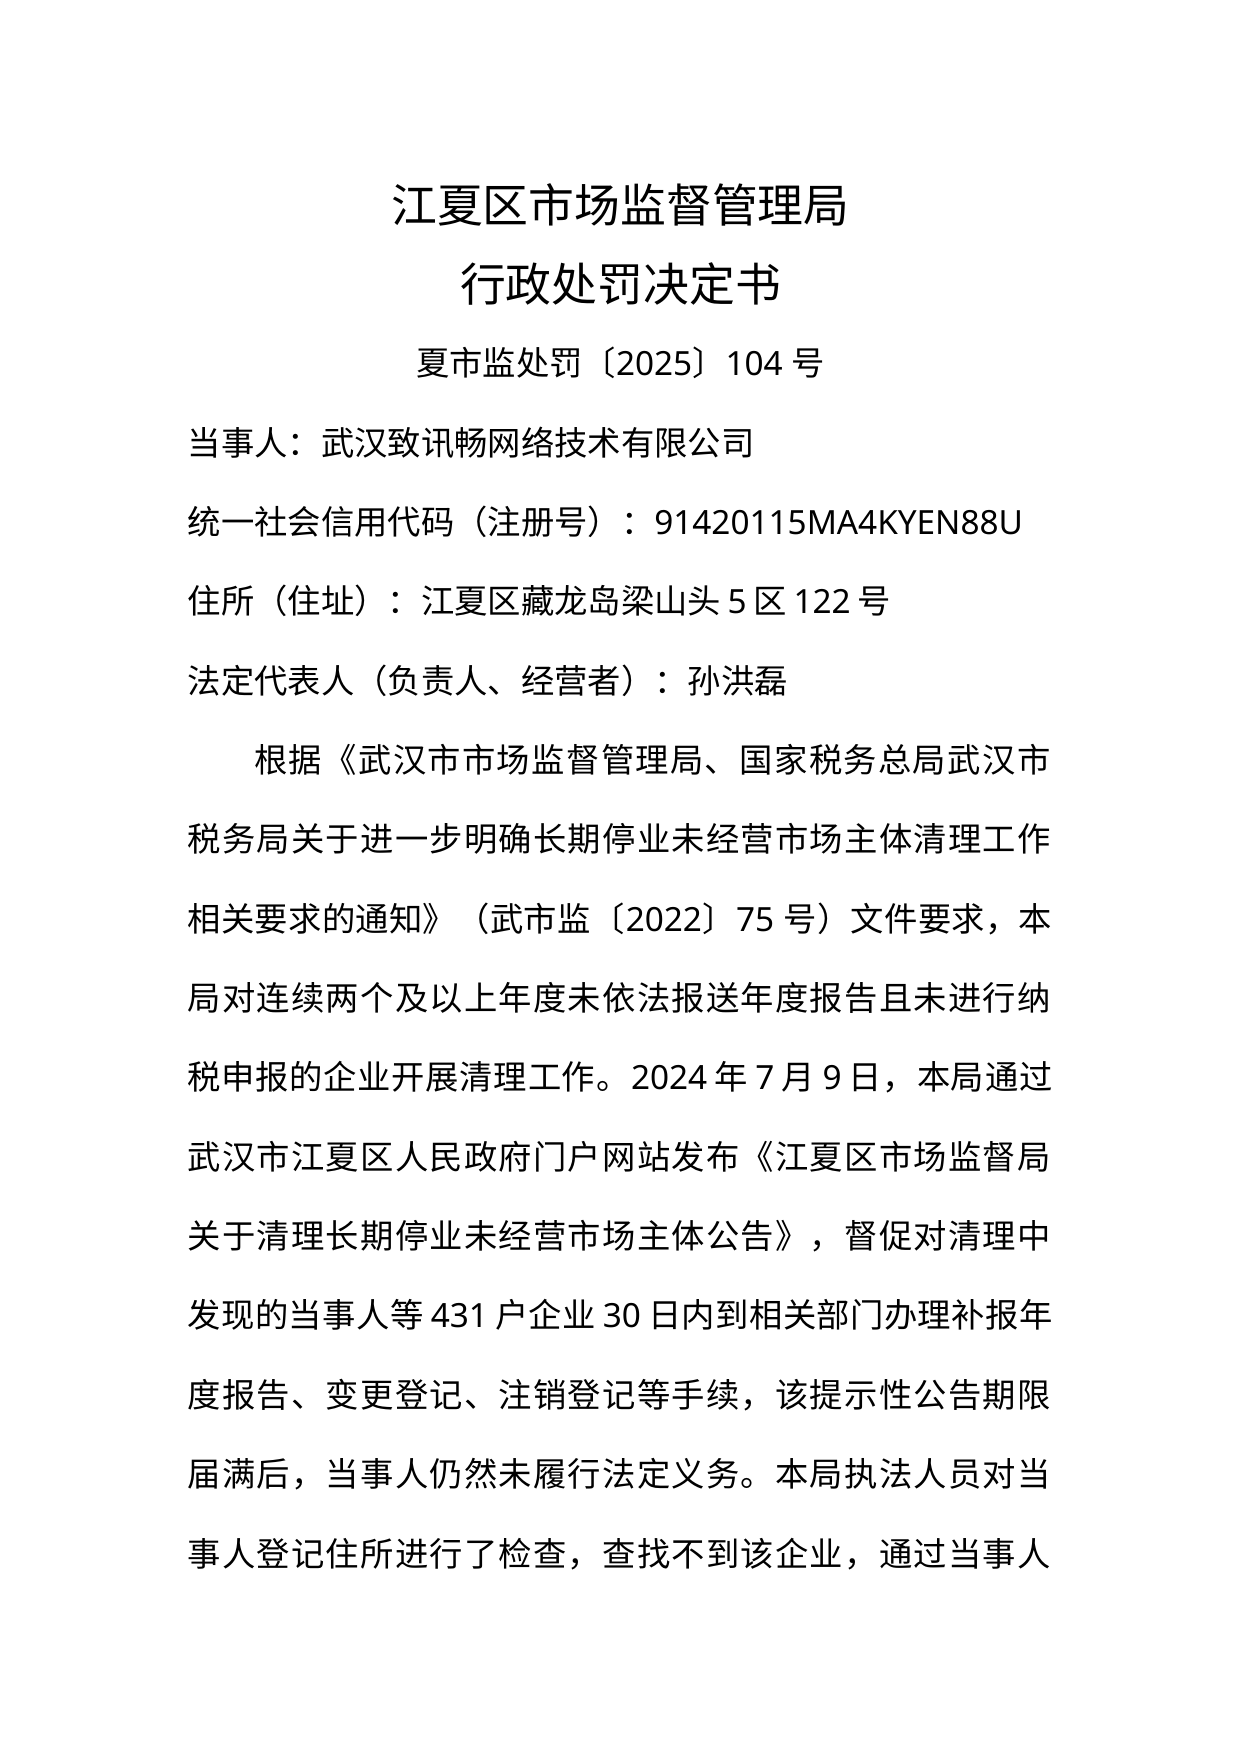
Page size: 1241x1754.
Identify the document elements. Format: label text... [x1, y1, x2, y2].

text 法定代表人（负责人、经营者）：孙洪磊 [187, 639, 1053, 718]
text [187, 718, 1053, 1591]
text 住所（住址）：江夏区藏龙岛梁山头5区122号 [187, 559, 1053, 639]
text 行政处罚决定书 [187, 242, 1053, 321]
text 江夏区市场监督管理局 [187, 163, 1053, 242]
text 统一社会信用代码（注册号）：91420115MA4KYEN88U [187, 480, 1053, 559]
text 当事人：武汉致讯畅网络技术有限公司 [187, 401, 1053, 480]
text 夏市监处罚〔2025〕104 号 [187, 321, 1053, 401]
